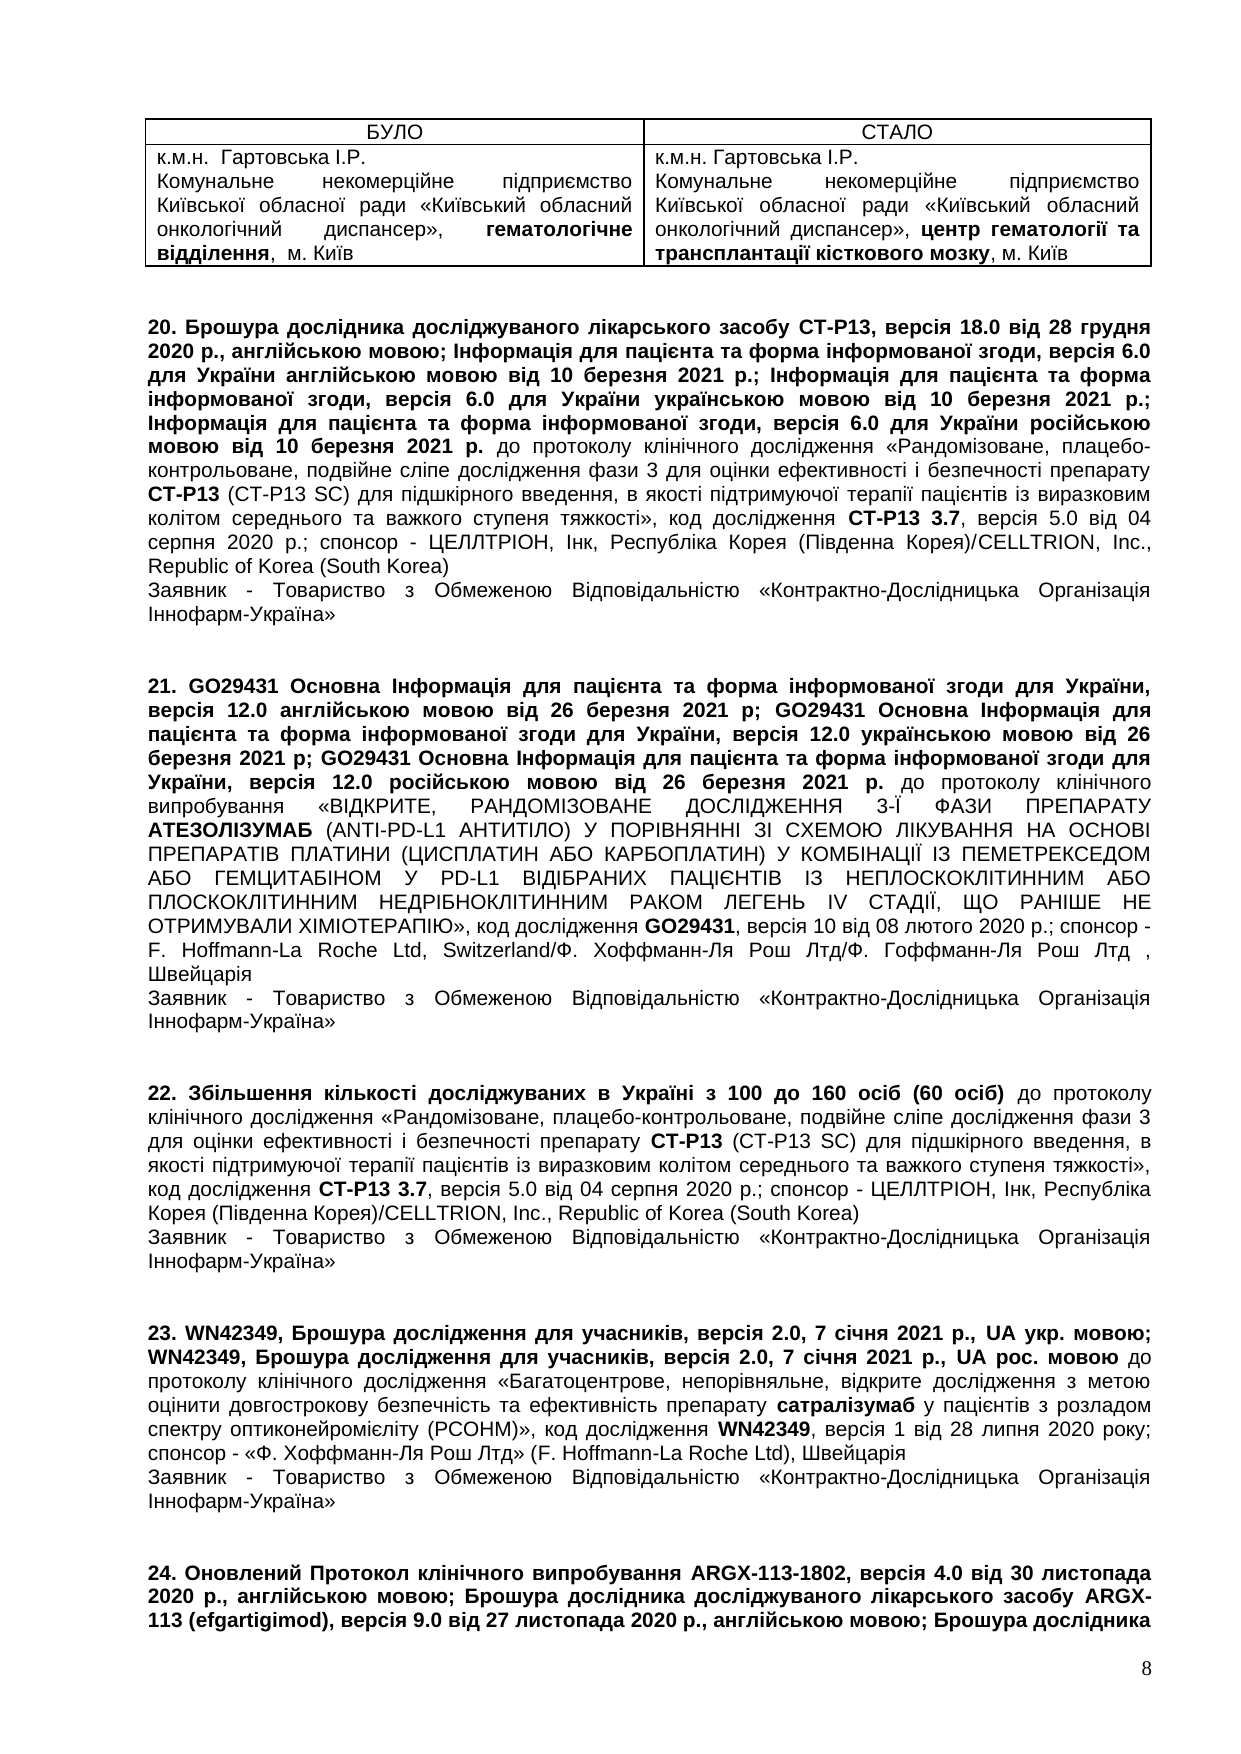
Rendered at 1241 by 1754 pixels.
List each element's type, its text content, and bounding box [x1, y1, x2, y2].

text 23. WN42349, Брошура дослідження для учасників, версія 2.0, 7 січня 2021 р., UA укр. мовою; WN42349, Брошура дослідження для учасників, версія 2.0, 7 січня 2021 р., UA рос. мовою до протоколу клінічного дослідження «Багатоцентрове, непорівняльне, відкрите дослідження з метою оцінити довгострокову безпечність та ефективність препарату сатралізумаб у пацієнтів з розладом спектру оптиконейромієліту (РСОНМ)», код дослідження WN42349, версія 1 від 28 липня 2020 року; спонсор - «Ф. Хоффманн-Ля Рош Лтд» (F. Hoffmann-La Roche Ltd), Швейцарія [148, 1321, 1152, 1464]
text 20. Брошура дослідника досліджуваного лікарського засобу CT-P13, версія 18.0 від 28 грудня 2020 р., англійською мовою; Інформація для пацієнта та форма інформованої згоди, версія 6.0 для України англійською мовою від 10 березня 2021 р.; Інформація для пацієнта та форма інформованої згоди, версія 6.0 для України українською мовою від 10 березня 2021 р.; Інформація для пацієнта та форма інформованої згоди, версія 6.0 для України російською мовою від 10 березня 2021 р. до протоколу клінічного дослідження «Рандомізоване, плацебо-контрольоване, подвійне сліпе дослідження фази 3 для оцінки ефективності і безпечності препарату CT-P13 (CT-P13 SC) для підшкірного введення, в якості підтримуючої терапії пацієнтів із виразковим колітом середнього та важкого ступеня тяжкості», код дослідження CT-P13 3.7, версія 5.0 від 04 серпня 2020 р.; спонсор - ЦЕЛЛТРІОН, Інк, Республіка Корея (Південна Корея)/CELLTRION, Inc., Republic of Korea (South Korea) [148, 314, 1152, 578]
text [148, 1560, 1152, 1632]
table_header СТАЛО [645, 120, 1150, 144]
text Заявник - Товариство з Обмеженою Відповідальністю «Контрактно-Дослідницька Організація Іннофарм-Україна» [148, 1464, 1152, 1512]
table_cell к.м.н. Гартовська І.Р. Комунальне некомерційне підприємство Київської обласної ради «Київський обласний онкологічний диспансер», центр гематології та трансплантації кісткового мозку, м. Київ [645, 145, 1150, 265]
text Заявник - Товариство з Обмеженою Відповідальністю «Контрактно-Дослідницька Організація Іннофарм-Україна» [148, 1225, 1152, 1273]
table_cell к.м.н. Гартовська І.Р. Комунальне некомерційне підприємство Київської обласної ради «Київський обласний онкологічний диспансер», гематологічне відділення, м. Київ [146, 145, 643, 265]
table_header БУЛО [146, 120, 643, 144]
text Заявник - Товариство з Обмеженою Відповідальністю «Контрактно-Дослідницька Організація Іннофарм-Україна» [148, 985, 1152, 1033]
text Заявник - Товариство з Обмеженою Відповідальністю «Контрактно-Дослідницька Організація Іннофарм-Україна» [148, 578, 1152, 626]
text 21. GO29431 Основна Інформація для пацієнта та форма інформованої згоди для України, версія 12.0 англійською мовою від 26 березня 2021 р; GO29431 Основна Інформація для пацієнта та форма інформованої згоди для України, версія 12.0 українською мовою від 26 березня 2021 р; GO29431 Основна Інформація для пацієнта та форма інформованої згоди для України, версія 12.0 російською мовою від 26 березня 2021 р. до протоколу клінічного випробування «ВІДКРИТЕ, РАНДОМІЗОВАНЕ ДОСЛІДЖЕННЯ 3-Ї ФАЗИ ПРЕПАРАТУ АТЕЗОЛІЗУМАБ (ANTI-PD-L1 АНТИТІЛО) У ПОРІВНЯННІ ЗІ СХЕМОЮ ЛІКУВАННЯ НА ОСНОВІ ПРЕПАРАТІВ ПЛАТИНИ (ЦИСПЛАТИН АБО КАРБОПЛАТИН) У КОМБІНАЦІЇ ІЗ ПЕМЕТРЕКСЕДОМ АБО ГЕМЦИТАБІНОМ У PD-L1 ВІДІБРАНИХ ПАЦІЄНТІВ ІЗ НЕПЛОСКОКЛІТИННИМ АБО ПЛОСКОКЛІТИННИМ НЕДРІБНОКЛІТИННИМ РАКОМ ЛЕГЕНЬ IV СТАДІЇ, ЩО РАНІШЕ НЕ ОТРИМУВАЛИ ХІМІОТЕРАПІЮ», код дослідження GO29431, версія 10 від 08 лютого 2020 р.; спонсор - F. Hoffmann-La Roche Ltd, Switzerland/Ф. Хоффманн-Ля Рош Лтд/Ф. Гоффманн-Ля Рош Лтд , Швейцарія [148, 674, 1152, 985]
text 22. Збільшення кількості досліджуваних в Україні з 100 до 160 осіб (60 осіб) до протоколу клінічного дослідження «Рандомізоване, плацебо-контрольоване, подвійне сліпе дослідження фази 3 для оцінки ефективності і безпечності препарату CT-P13 (CT-P13 SC) для підшкірного введення, в якості підтримуючої терапії пацієнтів із виразковим колітом середнього та важкого ступеня тяжкості», код дослідження CT-P13 3.7, версія 5.0 від 04 серпня 2020 р.; спонсор - ЦЕЛЛТРІОН, Інк, Республіка Корея (Південна Корея)/CELLTRION, Inc., Republic of Korea (South Korea) [148, 1081, 1152, 1225]
